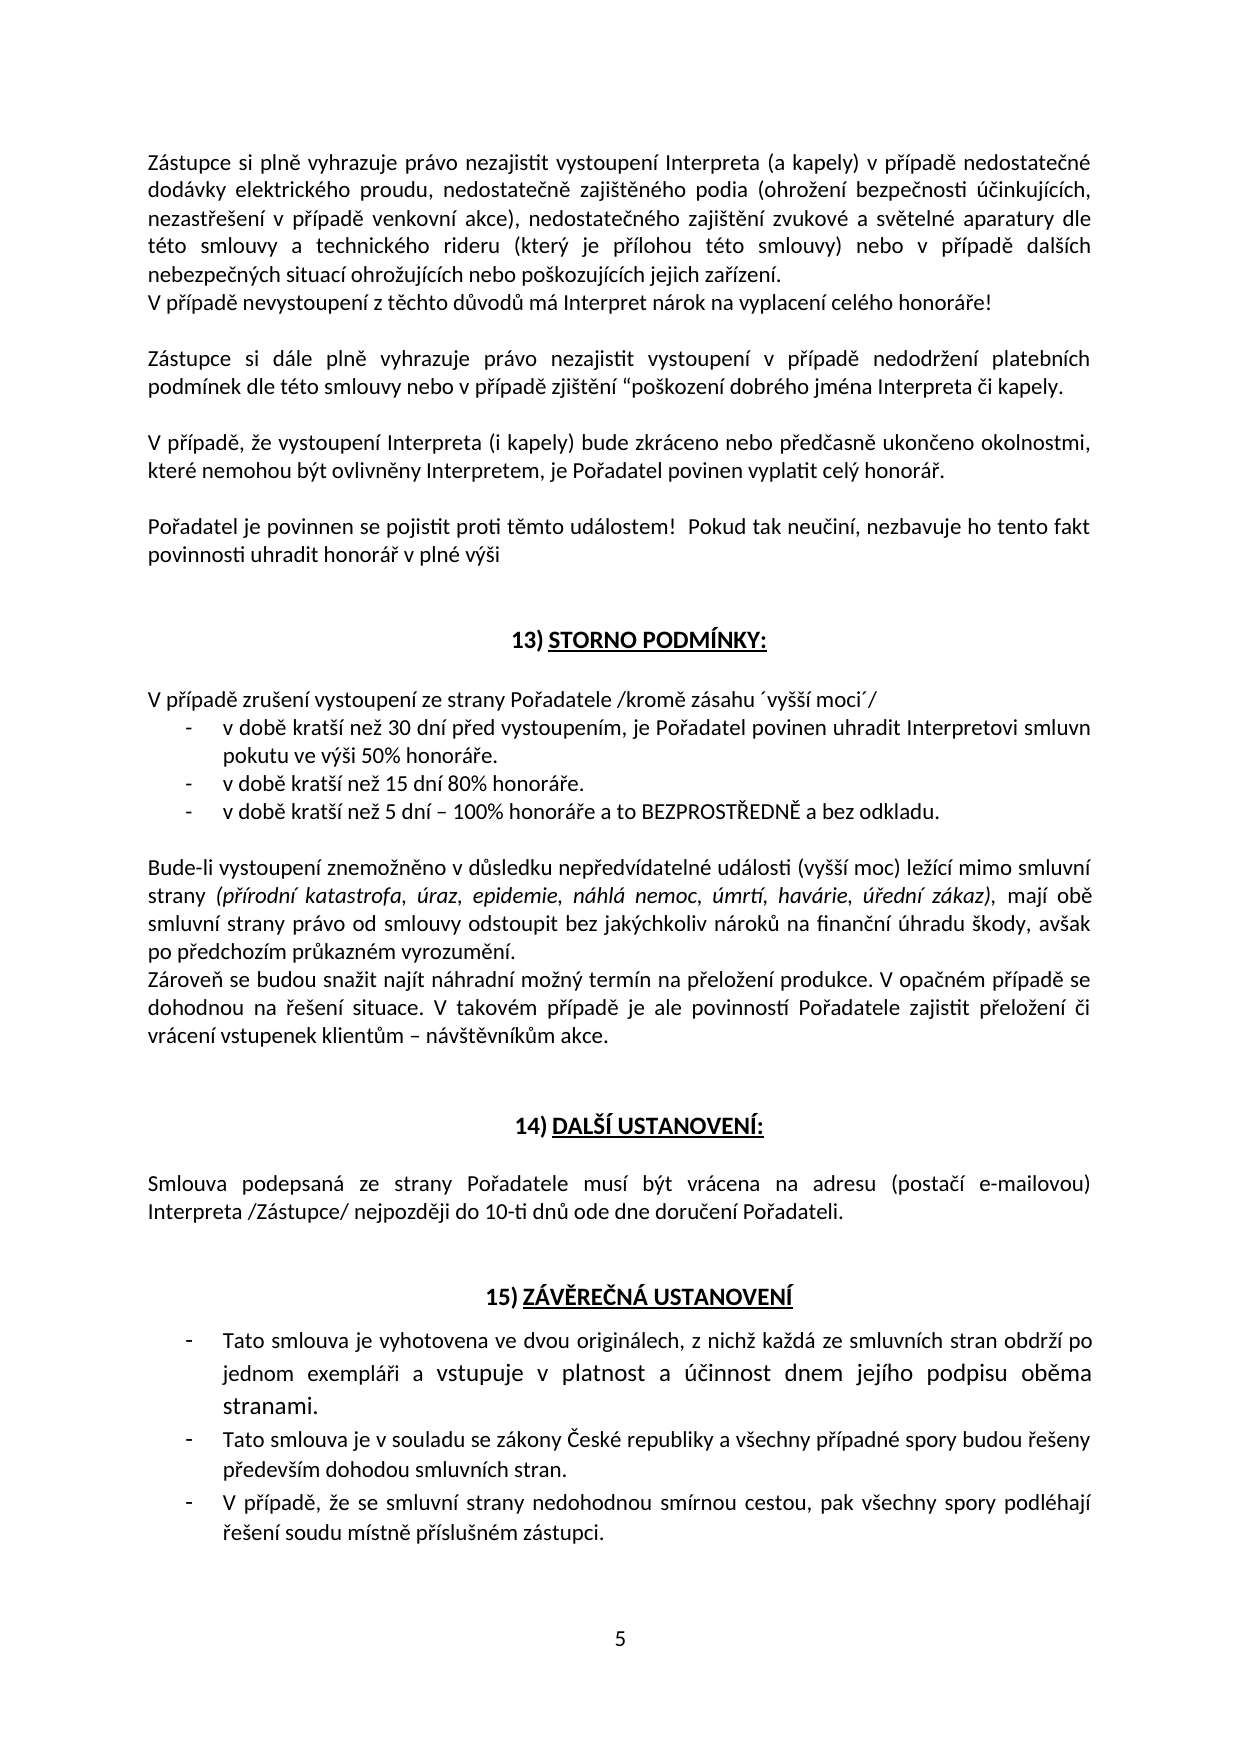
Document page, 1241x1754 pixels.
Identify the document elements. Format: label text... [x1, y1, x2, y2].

list STORNO PODMÍNKY: [185, 624, 1093, 654]
list v době kratší než 5 dní – 100% honoráře a to BEZPROSTŘEDNĚ a bez odkladu. [185, 797, 1093, 825]
text V případě zrušení vystoupení ze strany Pořadatele /kromě zásahu ´vyšší moci´/ [148, 685, 1093, 713]
text V případě, že vystoupení Interpreta (i kapely) bude zkráceno nebo předčasně ukončeno okolnostmi, které nemohou být ovlivněny Interpretem, je Pořadatel povinen vyplatit celý honorář. [148, 428, 1093, 484]
list v době kratší než 30 dní před vystoupením, je Pořadatel povinen uhradit Interpretovi smluvn pokutu ve výši 50% honoráře. [185, 713, 1093, 769]
list ZÁVĚREČNÁ USTANOVENÍ [185, 1281, 1093, 1311]
list V případě, že se smluvní strany nedohodnou smírnou cestou, pak všechny spory podléhají řešení soudu místně příslušném zástupci. [185, 1486, 1093, 1546]
text Zástupce si dále plně vyhrazuje právo nezajistit vystoupení v případě nedodržení platebních podmínek dle této smlouvy nebo v případě zjištění “poškození dobrého jména Interpreta či kapely. [148, 344, 1093, 400]
text Smlouva podepsaná ze strany Pořadatele musí být vrácena na adresu (postačí e-mailovou) Interpreta /Zástupce/ nejpozději do 10-ti dnů ode dne doručení Pořadateli. [148, 1169, 1093, 1225]
text Zároveň se budou snažit najít náhradní možný termín na přeložení produkce. V opačném případě se dohodnou na řešení situace. V takovém případě je ale povinností Pořadatele zajistit přeložení či vrácení vstupenek klientům – návštěvníkům akce. [148, 965, 1093, 1049]
text V případě nevystoupení z těchto důvodů má Interpret nárok na vyplacení celého honoráře! [148, 288, 1093, 316]
text Zástupce si plně vyhrazuje právo nezajistit vystoupení Interpreta (a kapely) v případě nedostatečné dodávky elektrického proudu, nedostatečně zajištěného podia (ohrožení bezpečnosti účinkujících, nezastřešení v případě venkovní akce), nedostatečného zajištění zvukové a světelné aparatury dle této smlouvy a technického rideru (který je přílohou této smlouvy) nebo v případě dalších nebezpečných situací ohrožujících nebo poškozujících jejich zařízení. [148, 148, 1093, 288]
list v době kratší než 15 dní 80% honoráře. [185, 769, 1093, 797]
list Tato smlouva je vyhotovena ve dvou originálech, z nichž každá ze smluvních stran obdrží po jednom exempláři a vstupuje v platnost a účinnost dnem jejího podpisu oběma stranami. [185, 1324, 1093, 1420]
text Bude-li vystoupení znemožněno v důsledku nepředvídatelné události (vyšší moc) ležící mimo smluvní strany (přírodní katastrofa, úraz, epidemie, náhlá nemoc, úmrtí, havárie, úřední zákaz), mají obě smluvní strany právo od smlouvy odstoupit bez jakýchkoliv nároků na finanční úhradu škody, avšak po předchozím průkazném vyrozumění. [148, 853, 1093, 965]
list Tato smlouva je v souladu se zákony České republiky a všechny případné spory budou řešeny především dohodou smluvních stran. [185, 1423, 1093, 1483]
text Pořadatel je povinnen se pojistit proti těmto událostem! Pokud tak neučiní, nezbavuje ho tento fakt povinnosti uhradit honorář v plné výši [148, 512, 1093, 568]
list DALŠÍ USTANOVENÍ: [185, 1110, 1093, 1141]
